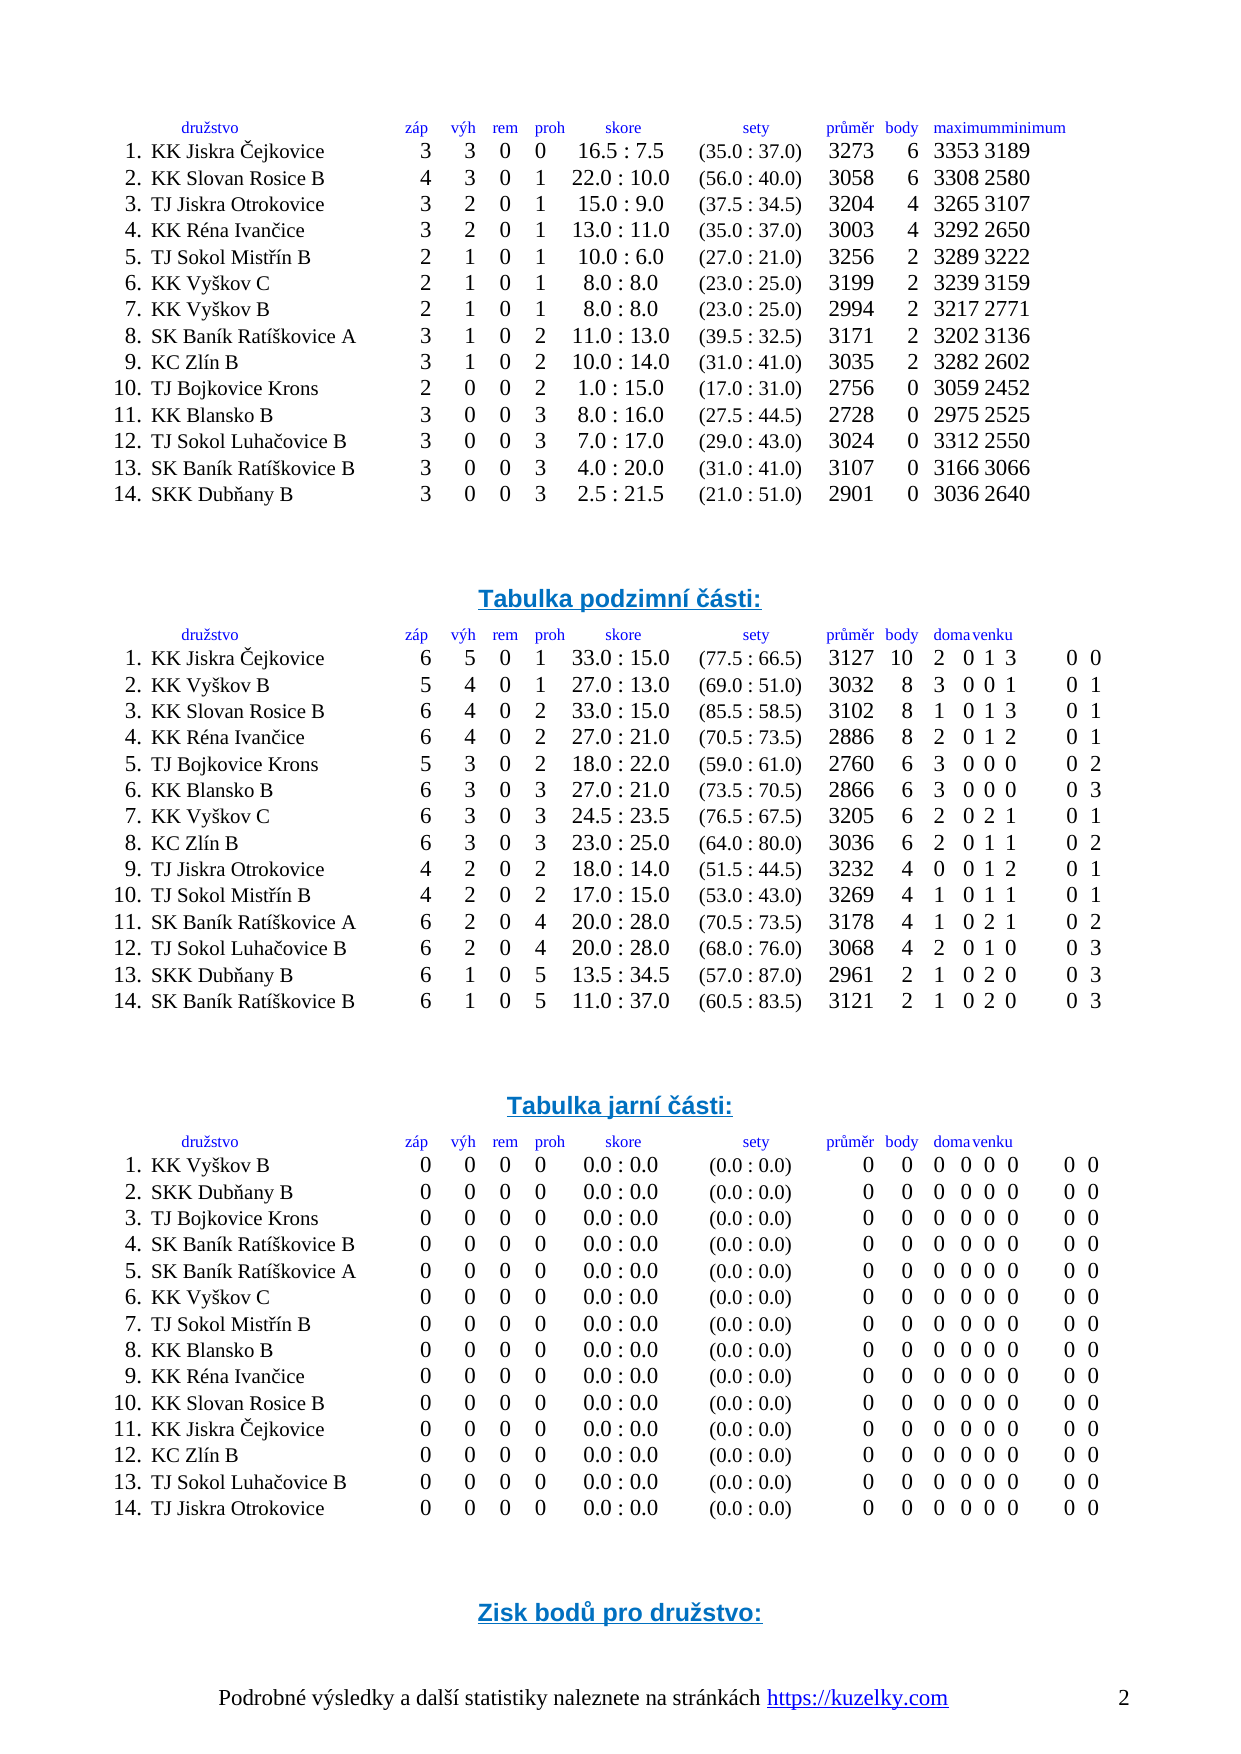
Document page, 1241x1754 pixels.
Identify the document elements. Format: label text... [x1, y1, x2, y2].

text 9. KK Réna Ivančice 0 0 0 0 0.0 : 0.0 (0.0 : 0.0) 0 0 0 0 0 0 0 0 [106, 1362, 1134, 1389]
text 11. SK Baník Ratíškovice A 6 2 0 4 20.0 : 28.0 (70.5 : 73.5) 3178 4 1 0 2 1 0 2 [106, 908, 1134, 934]
text 13. TJ Sokol Luhačovice B 0 0 0 0 0.0 : 0.0 (0.0 : 0.0) 0 0 0 0 0 0 0 0 [106, 1468, 1134, 1494]
text 3. KK Slovan Rosice B 6 4 0 2 33.0 : 15.0 (85.5 : 58.5) 3102 8 1 0 1 3 0 1 [106, 697, 1134, 723]
text Tabulka jarní části: [94, 1091, 1145, 1120]
text 2. KK Vyškov B 5 4 0 1 27.0 : 13.0 (69.0 : 51.0) 3032 8 3 0 0 1 0 1 [106, 671, 1134, 697]
text 8. KC Zlín B 6 3 0 3 23.0 : 25.0 (64.0 : 80.0) 3036 6 2 0 1 1 0 2 [106, 829, 1134, 855]
text 4. SK Baník Ratíškovice B 0 0 0 0 0.0 : 0.0 (0.0 : 0.0) 0 0 0 0 0 0 0 0 [106, 1231, 1134, 1257]
text 13. SKK Dubňany B 6 1 0 5 13.5 : 34.5 (57.0 : 87.0) 2961 2 1 0 2 0 0 3 [106, 961, 1134, 987]
text 8. KK Blansko B 0 0 0 0 0.0 : 0.0 (0.0 : 0.0) 0 0 0 0 0 0 0 0 [106, 1336, 1134, 1362]
text 9. KC Zlín B 3 1 0 2 10.0 : 14.0 (31.0 : 41.0) 3035 2 3282 2602 [106, 348, 1134, 374]
text 10. KK Slovan Rosice B 0 0 0 0 0.0 : 0.0 (0.0 : 0.0) 0 0 0 0 0 0 0 0 [106, 1389, 1134, 1415]
text Zisk bodů pro družstvo: [94, 1598, 1145, 1627]
text 7. KK Vyškov B 2 1 0 1 8.0 : 8.0 (23.0 : 25.0) 2994 2 3217 2771 [106, 295, 1134, 322]
text 2. KK Slovan Rosice B 4 3 0 1 22.0 : 10.0 (56.0 : 40.0) 3058 6 3308 2580 [106, 164, 1134, 190]
text 1. KK Jiskra Čejkovice 3 3 0 0 16.5 : 7.5 (35.0 : 37.0) 3273 6 3353 3189 [106, 137, 1134, 164]
text 13. SK Baník Ratíškovice B 3 0 0 3 4.0 : 20.0 (31.0 : 41.0) 3107 0 3166 3066 [106, 453, 1134, 480]
text 10. TJ Bojkovice Krons 2 0 0 2 1.0 : 15.0 (17.0 : 31.0) 2756 0 3059 2452 [106, 374, 1134, 401]
text 10. TJ Sokol Mistřín B 4 2 0 2 17.0 : 15.0 (53.0 : 43.0) 3269 4 1 0 1 1 0 1 [106, 882, 1134, 908]
text 5. TJ Bojkovice Krons 5 3 0 2 18.0 : 22.0 (59.0 : 61.0) 2760 6 3 0 0 0 0 2 [106, 750, 1134, 776]
text 9. TJ Jiskra Otrokovice 4 2 0 2 18.0 : 14.0 (51.5 : 44.5) 3232 4 0 0 1 2 0 1 [106, 855, 1134, 882]
text 7. KK Vyškov C 6 3 0 3 24.5 : 23.5 (76.5 : 67.5) 3205 6 2 0 2 1 0 1 [106, 802, 1134, 829]
text 14. SKK Dubňany B 3 0 0 3 2.5 : 21.5 (21.0 : 51.0) 2901 0 3036 2640 [106, 480, 1134, 506]
text 5. SK Baník Ratíškovice A 0 0 0 0 0.0 : 0.0 (0.0 : 0.0) 0 0 0 0 0 0 0 0 [106, 1257, 1134, 1283]
text Tabulka podzimní části: [94, 584, 1145, 613]
text 12. TJ Sokol Luhačovice B 3 0 0 3 7.0 : 17.0 (29.0 : 43.0) 3024 0 3312 2550 [106, 427, 1134, 453]
text 6. KK Vyškov C 2 1 0 1 8.0 : 8.0 (23.0 : 25.0) 3199 2 3239 3159 [106, 269, 1134, 295]
text 4. KK Réna Ivančice 6 4 0 2 27.0 : 21.0 (70.5 : 73.5) 2886 8 2 0 1 2 0 1 [106, 723, 1134, 750]
text družstvo záp výh rem proh skore sety průměr body maximum minimum [106, 118, 1134, 137]
text 5. TJ Sokol Mistřín B 2 1 0 1 10.0 : 6.0 (27.0 : 21.0) 3256 2 3289 3222 [106, 243, 1134, 269]
text 12. KC Zlín B 0 0 0 0 0.0 : 0.0 (0.0 : 0.0) 0 0 0 0 0 0 0 0 [106, 1441, 1134, 1468]
text 6. KK Blansko B 6 3 0 3 27.0 : 21.0 (73.5 : 70.5) 2866 6 3 0 0 0 0 3 [106, 776, 1134, 802]
text 11. KK Blansko B 3 0 0 3 8.0 : 16.0 (27.5 : 44.5) 2728 0 2975 2525 [106, 401, 1134, 427]
text družstvo záp výh rem proh skore sety průměr body doma venku [106, 625, 1134, 644]
text 7. TJ Sokol Mistřín B 0 0 0 0 0.0 : 0.0 (0.0 : 0.0) 0 0 0 0 0 0 0 0 [106, 1309, 1134, 1336]
text 6. KK Vyškov C 0 0 0 0 0.0 : 0.0 (0.0 : 0.0) 0 0 0 0 0 0 0 0 [106, 1283, 1134, 1309]
text 1. KK Jiskra Čejkovice 6 5 0 1 33.0 : 15.0 (77.5 : 66.5) 3127 10 2 0 1 3 0 0 [106, 644, 1134, 671]
text družstvo záp výh rem proh skore sety průměr body doma venku [106, 1132, 1134, 1151]
text 11. KK Jiskra Čejkovice 0 0 0 0 0.0 : 0.0 (0.0 : 0.0) 0 0 0 0 0 0 0 0 [106, 1415, 1134, 1441]
text 4. KK Réna Ivančice 3 2 0 1 13.0 : 11.0 (35.0 : 37.0) 3003 4 3292 2650 [106, 216, 1134, 243]
text 2. SKK Dubňany B 0 0 0 0 0.0 : 0.0 (0.0 : 0.0) 0 0 0 0 0 0 0 0 [106, 1178, 1134, 1204]
text 14. TJ Jiskra Otrokovice 0 0 0 0 0.0 : 0.0 (0.0 : 0.0) 0 0 0 0 0 0 0 0 [106, 1494, 1134, 1520]
text 1. KK Vyškov B 0 0 0 0 0.0 : 0.0 (0.0 : 0.0) 0 0 0 0 0 0 0 0 [106, 1151, 1134, 1178]
text 12. TJ Sokol Luhačovice B 6 2 0 4 20.0 : 28.0 (68.0 : 76.0) 3068 4 2 0 1 0 0 3 [106, 934, 1134, 961]
text 3. TJ Bojkovice Krons 0 0 0 0 0.0 : 0.0 (0.0 : 0.0) 0 0 0 0 0 0 0 0 [106, 1204, 1134, 1231]
text 8. SK Baník Ratíškovice A 3 1 0 2 11.0 : 13.0 (39.5 : 32.5) 3171 2 3202 3136 [106, 322, 1134, 348]
text 14. SK Baník Ratíškovice B 6 1 0 5 11.0 : 37.0 (60.5 : 83.5) 3121 2 1 0 2 0 0 3 [106, 987, 1134, 1013]
text 3. TJ Jiskra Otrokovice 3 2 0 1 15.0 : 9.0 (37.5 : 34.5) 3204 4 3265 3107 [106, 190, 1134, 216]
